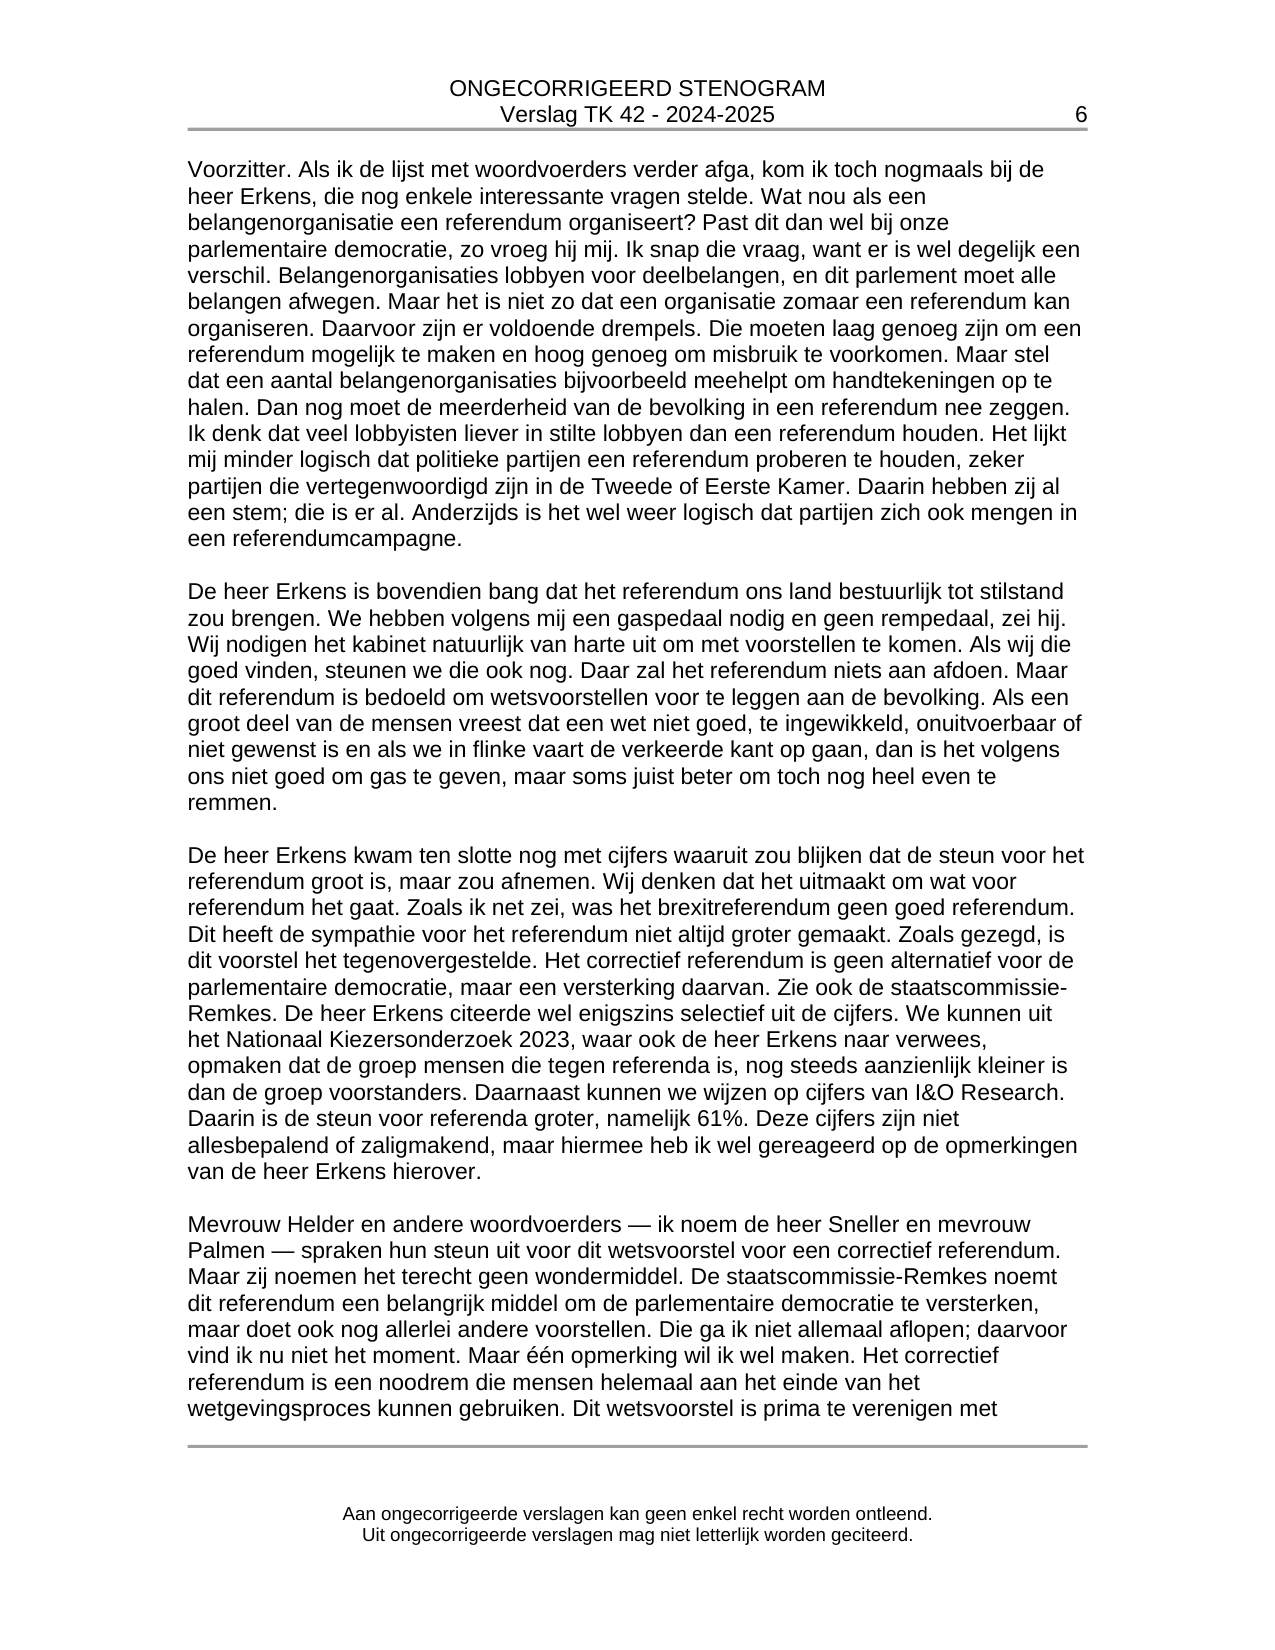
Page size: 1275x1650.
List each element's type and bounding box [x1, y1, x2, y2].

text [187, 156, 1087, 1421]
